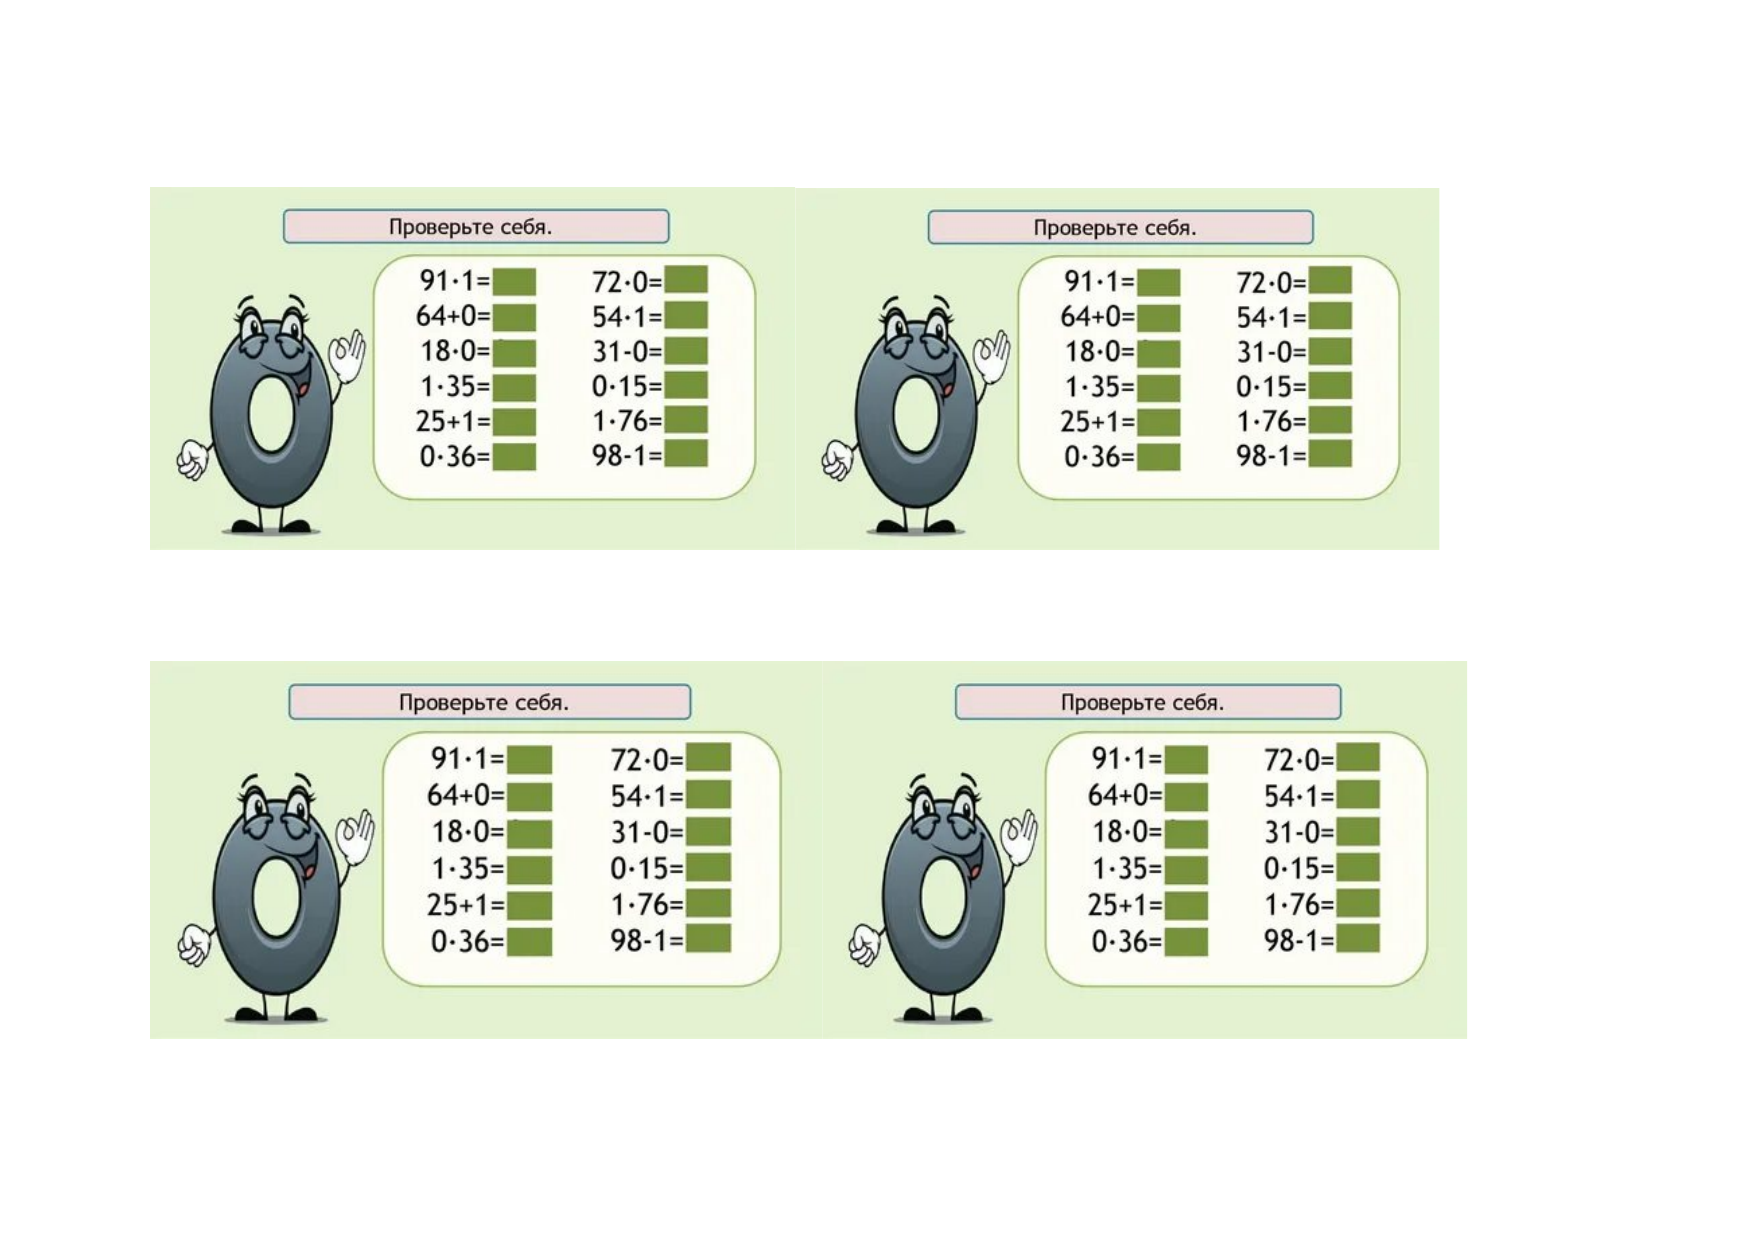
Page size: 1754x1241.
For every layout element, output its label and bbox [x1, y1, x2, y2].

picture [150, 187, 1440, 550]
picture [150, 661, 1468, 1039]
